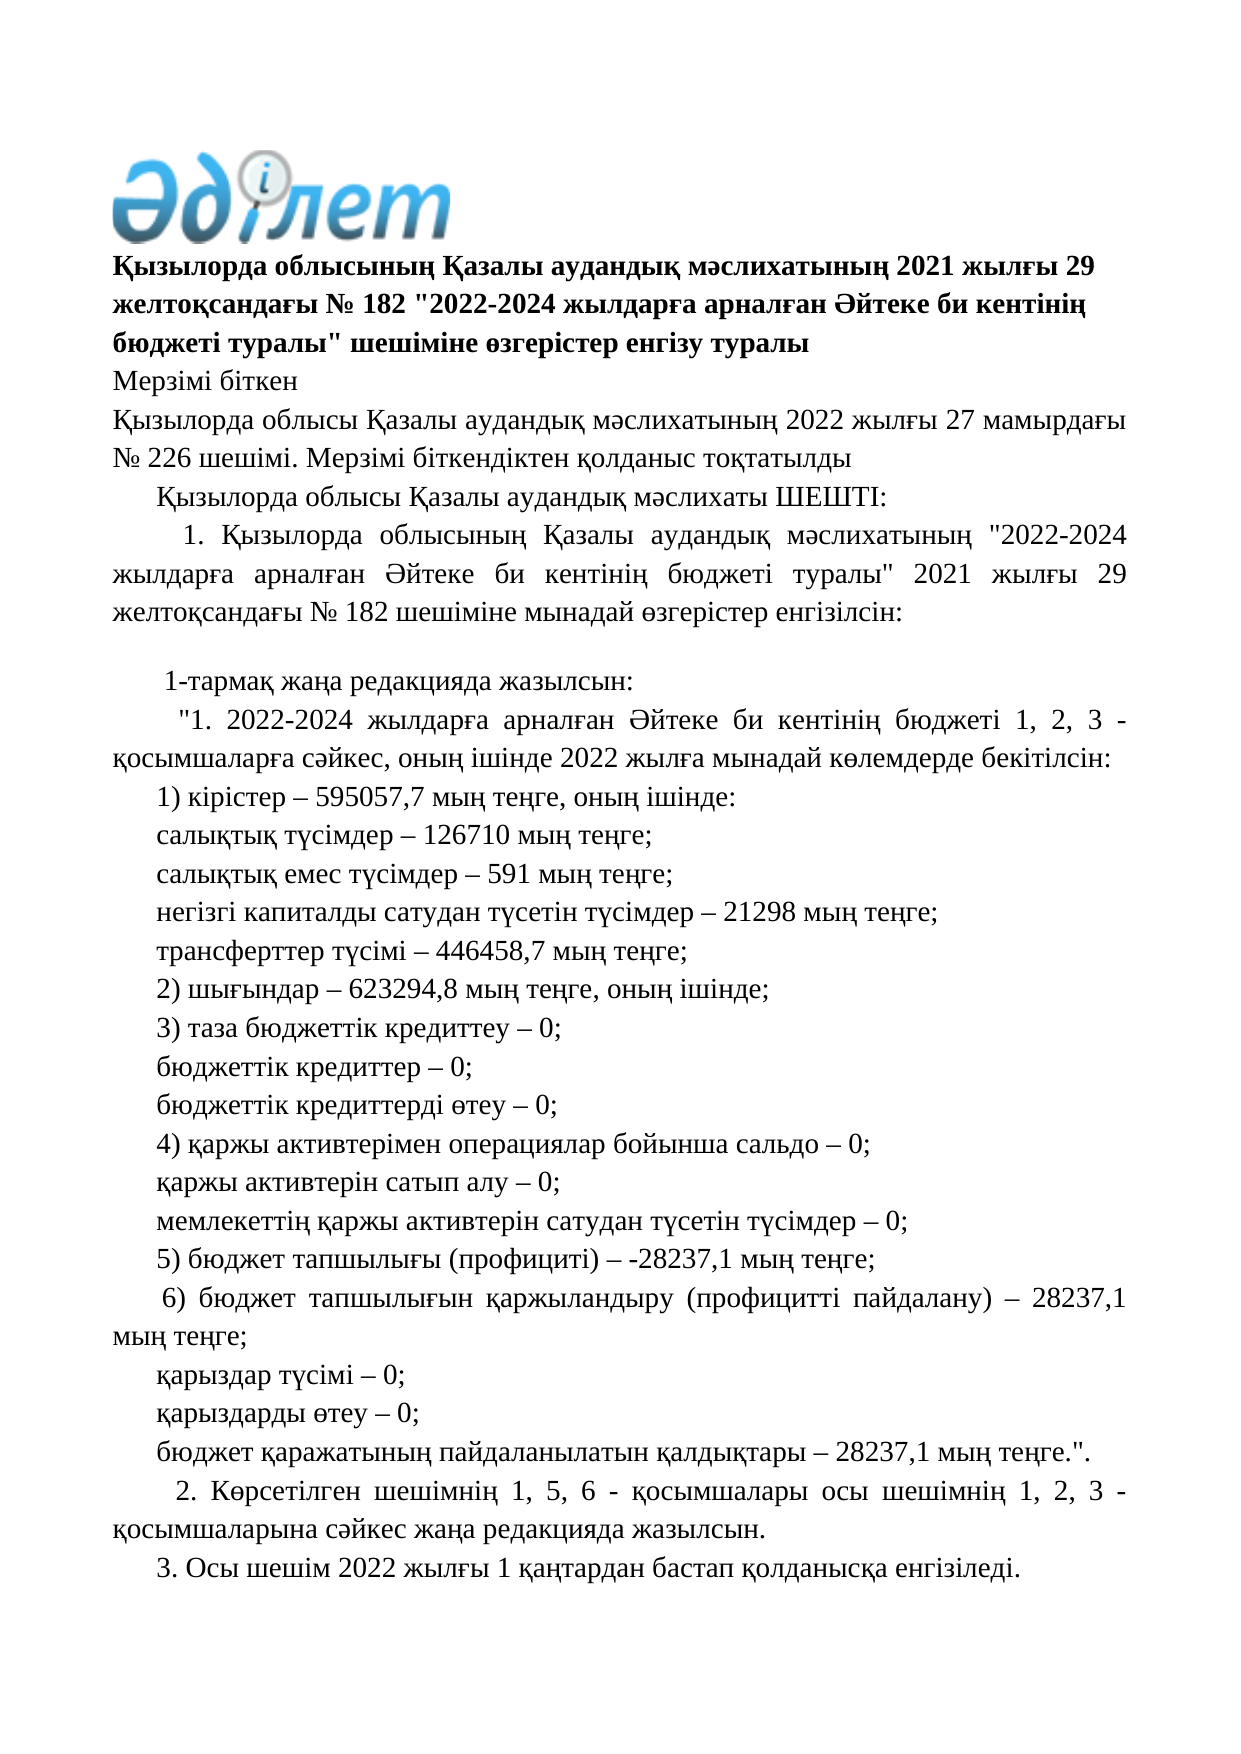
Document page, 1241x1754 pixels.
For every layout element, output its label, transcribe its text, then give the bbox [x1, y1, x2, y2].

text мемлекеттің қаржы активтерін сатудан түсетін түсімдер – 0; [112, 1203, 1128, 1236]
text 2) шығындар – 623294,8 мың теңге, оның ішінде; [112, 972, 1128, 1005]
text Қызылорда облысы Қазалы аудандық мәслихаты ШЕШТІ: [112, 479, 1128, 512]
text бюджет қаражатының пайдаланылатын қалдықтары – 28237,1 мың теңге.". [112, 1434, 1128, 1468]
text негізгі капиталды сатудан түсетін түсімдер – 21298 мың теңге; [112, 894, 1128, 928]
text бюджеттік кредиттерді өтеу – 0; [112, 1087, 1128, 1121]
text 1. Қызылорда облысының Қазалы аудандық мәслихатының "2022-2024 жылдарға арналған Әйтеке би кентінің бюджеті туралы" 2021 жылғы 29 желтоқсандағы № 182 шешіміне мынадай өзгерістер енгізілсін: [112, 517, 1128, 628]
text Қызылорда облысы Қазалы аудандық мәслихатының 2022 жылғы 27 мамырдағы № 226 шешімі. Мерзімі біткендіктен қолданыс тоқтатылды [112, 402, 1128, 474]
text салықтық емес түсімдер – 591 мың теңге; [112, 856, 1128, 889]
text Мерзімі біткен [112, 363, 1128, 397]
text қарыздарды өтеу – 0; [112, 1396, 1128, 1429]
text 2. Көрсетілген шешімнің 1, 5, 6 - қосымшалары осы шешімнің 1, 2, 3 - қосымшаларына сәйкес жаңа редакцияда жазылсын. [112, 1473, 1128, 1545]
text Қызылорда облысының Қазалы аудандық мәслихатының 2021 жылғы 29 желтоқсандағы № 182 "2022-2024 жылдарға арналған Әйтеке би кентінің бюджеті туралы" шешіміне өзгерістер енгізу туралы [112, 248, 1128, 358]
text трансферттер түсімі – 446458,7 мың теңге; [112, 933, 1128, 967]
text 6) бюджет тапшылығын қаржыландыру (профицитті пайдалану) – 28237,1 мың теңге; [112, 1280, 1128, 1352]
text қарыздар түсімі – 0; [112, 1357, 1128, 1391]
text бюджеттік кредиттер – 0; [112, 1049, 1128, 1082]
text салықтық түсімдер – 126710 мың теңге; [112, 817, 1128, 851]
text 1-тармақ жаңа редакцияда жазылсын: [112, 663, 1128, 697]
text 4) қаржы активтерімен операциялар бойынша сальдо – 0; [112, 1126, 1128, 1159]
text 3. Осы шешім 2022 жылғы 1 қаңтардан бастап қолданысқа енгізіледі. [112, 1550, 1128, 1583]
text 3) таза бюджеттік кредиттеу – 0; [112, 1010, 1128, 1044]
text 5) бюджет тапшылығы (профициті) – -28237,1 мың теңге; [112, 1241, 1128, 1275]
text қаржы активтерін сатып алу – 0; [112, 1164, 1128, 1198]
text "1. 2022-2024 жылдарға арналған Әйтеке би кентінің бюджеті 1, 2, 3 - қосымшаларға сәйкес, оның ішінде 2022 жылға мынадай көлемдерде бекітілсін: [112, 702, 1128, 774]
picture [112, 150, 451, 244]
text 1) кірістер – 595057,7 мың теңге, оның ішінде: [112, 779, 1128, 812]
